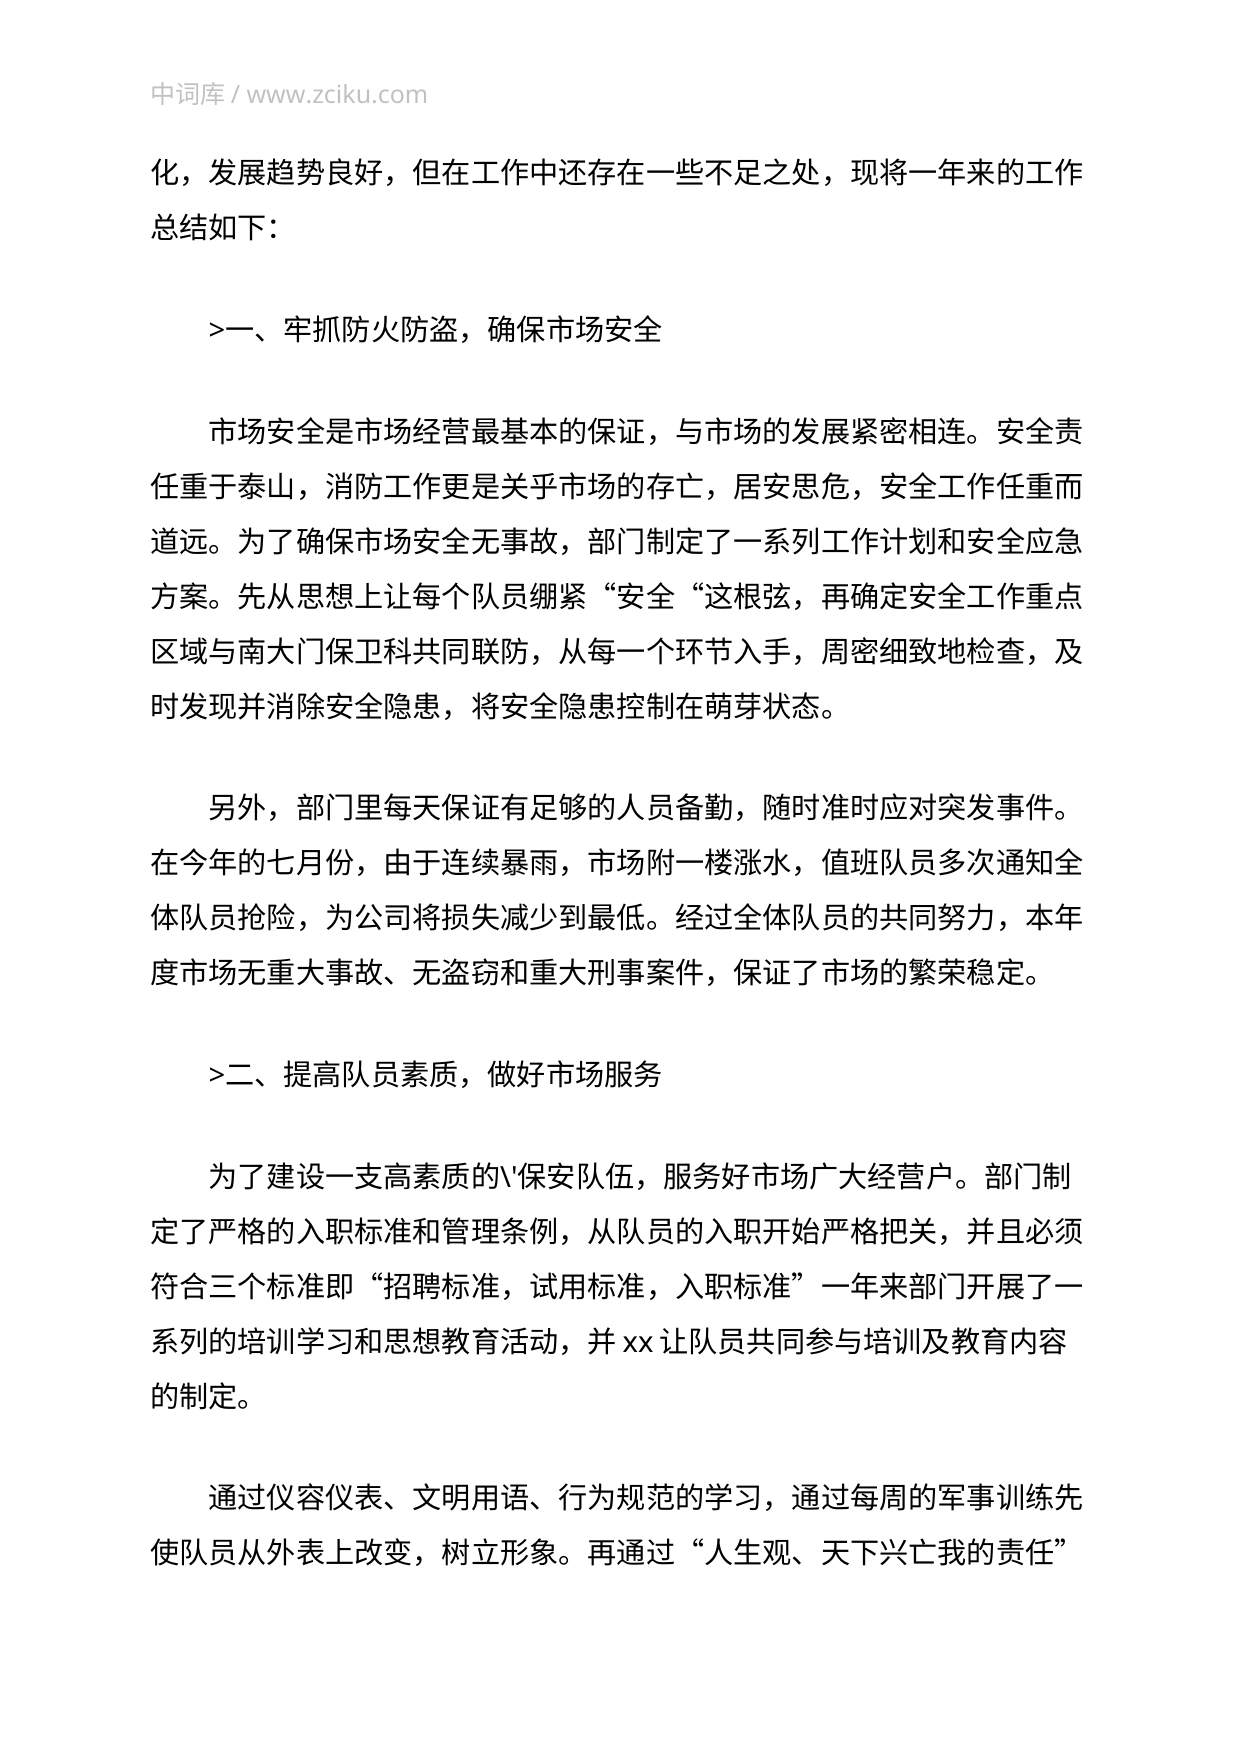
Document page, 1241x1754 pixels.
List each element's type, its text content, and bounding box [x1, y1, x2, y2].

text >一、牢抓防火防盗，确保市场安全 [150, 307, 1090, 349]
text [150, 1475, 1090, 1572]
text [150, 150, 1090, 247]
text 另外，部门里每天保证有足够的人员备勤，随时准时应对突发事件。在今年的七月份，由于连续暴雨，市场附一楼涨水，值班队员多次通知全体队员抢险，为公司将损失减少到最低。经过全体队员的共同努力，本年度市场无重大事故、无盗窃和重大刑事案件，保证了市场的繁荣稳定。 [150, 785, 1090, 992]
text 为了建设一支高素质的\'保安队伍，服务好市场广大经营户。部门制定了严格的入职标准和管理条例，从队员的入职开始严格把关，并且必须符合三个标准即“招聘标准，试用标准，入职标准”一年来部门开展了一系列的培训学习和思想教育活动，并xx让队员共同参与培训及教育内容的制定。 [150, 1153, 1090, 1415]
text >二、提高队员素质，做好市场服务 [150, 1051, 1090, 1094]
text 市场安全是市场经营最基本的保证，与市场的发展紧密相连。安全责任重于泰山，消防工作更是关乎市场的存亡，居安思危，安全工作任重而道远。为了确保市场安全无事故，部门制定了一系列工作计划和安全应急方案。先从思想上让每个队员绷紧“安全“这根弦，再确定安全工作重点区域与南大门保卫科共同联防，从每一个环节入手，周密细致地检查，及时发现并消除安全隐患，将安全隐患控制在萌芽状态。 [150, 409, 1090, 725]
